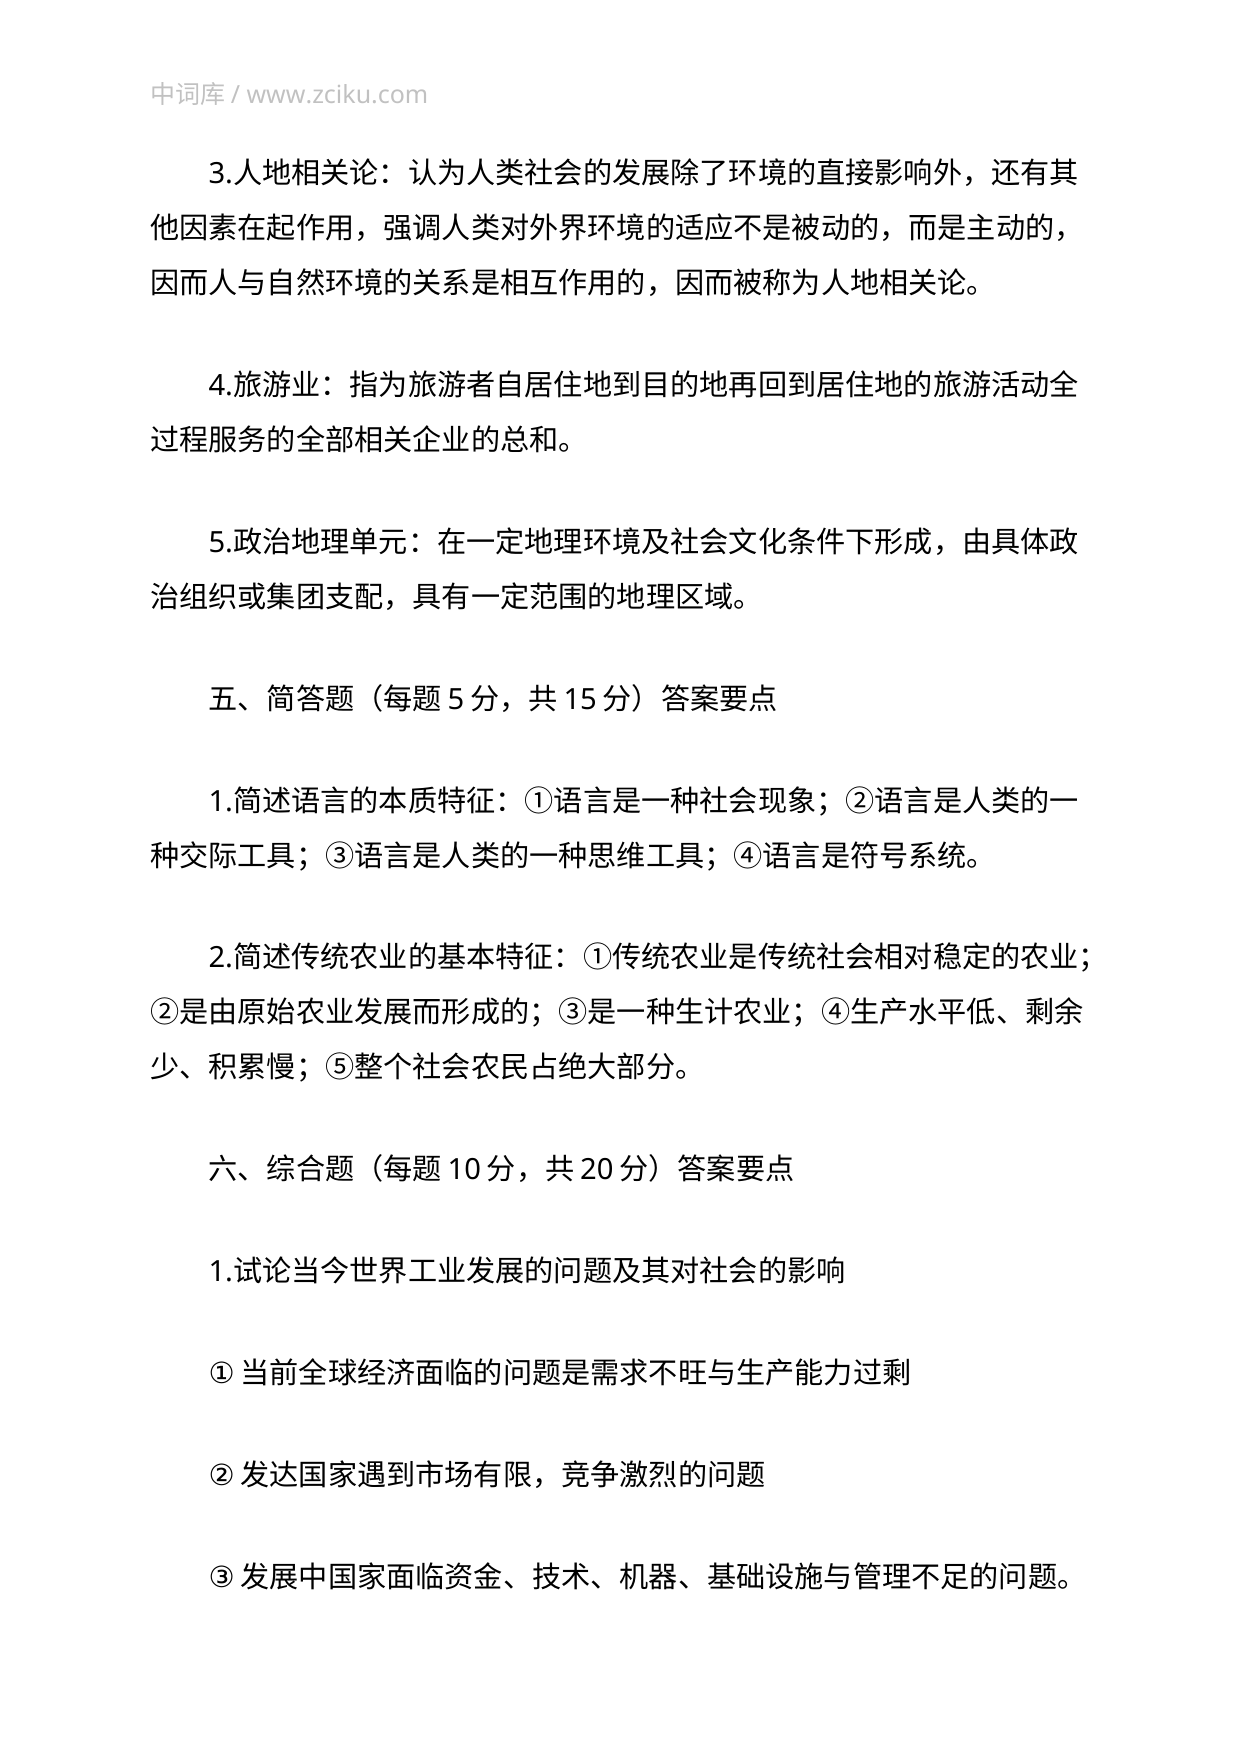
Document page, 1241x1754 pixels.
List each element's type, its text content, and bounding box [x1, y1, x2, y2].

text 3.人地相关论：认为人类社会的发展除了环境的直接影响外，还有其他因素在起作用，强调人类对外界环境的适应不是被动的，而是主动的，因而人与自然环境的关系是相互作用的，因而被称为人地相关论。 [150, 150, 1090, 302]
text 1.简述语言的本质特征：①语言是一种社会现象；②语言是人类的一种交际工具；③语言是人类的一种思维工具；④语言是符号系统。 [150, 777, 1090, 874]
text ①当前全球经济面临的问题是需求不旺与生产能力过剩 [150, 1349, 1090, 1392]
text 5.政治地理单元：在一定地理环境及社会文化条件下形成，由具体政治组织或集团支配，具有一定范围的地理区域。 [150, 518, 1090, 616]
text 4.旅游业：指为旅游者自居住地到目的地再回到居住地的旅游活动全过程服务的全部相关企业的总和。 [150, 362, 1090, 459]
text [150, 1553, 1090, 1596]
text 1.试论当今世界工业发展的问题及其对社会的影响 [150, 1248, 1090, 1290]
text 五、简答题（每题5分，共15分）答案要点 [150, 675, 1090, 718]
text ②发达国家遇到市场有限，竞争激烈的问题 [150, 1452, 1090, 1494]
text 2.简述传统农业的基本特征：①传统农业是传统社会相对稳定的农业；②是由原始农业发展而形成的；③是一种生计农业；④生产水平低、剩余少、积累慢；⑤整个社会农民占绝大部分。 [150, 934, 1090, 1086]
text 六、综合题（每题10分，共20分）答案要点 [150, 1146, 1090, 1188]
